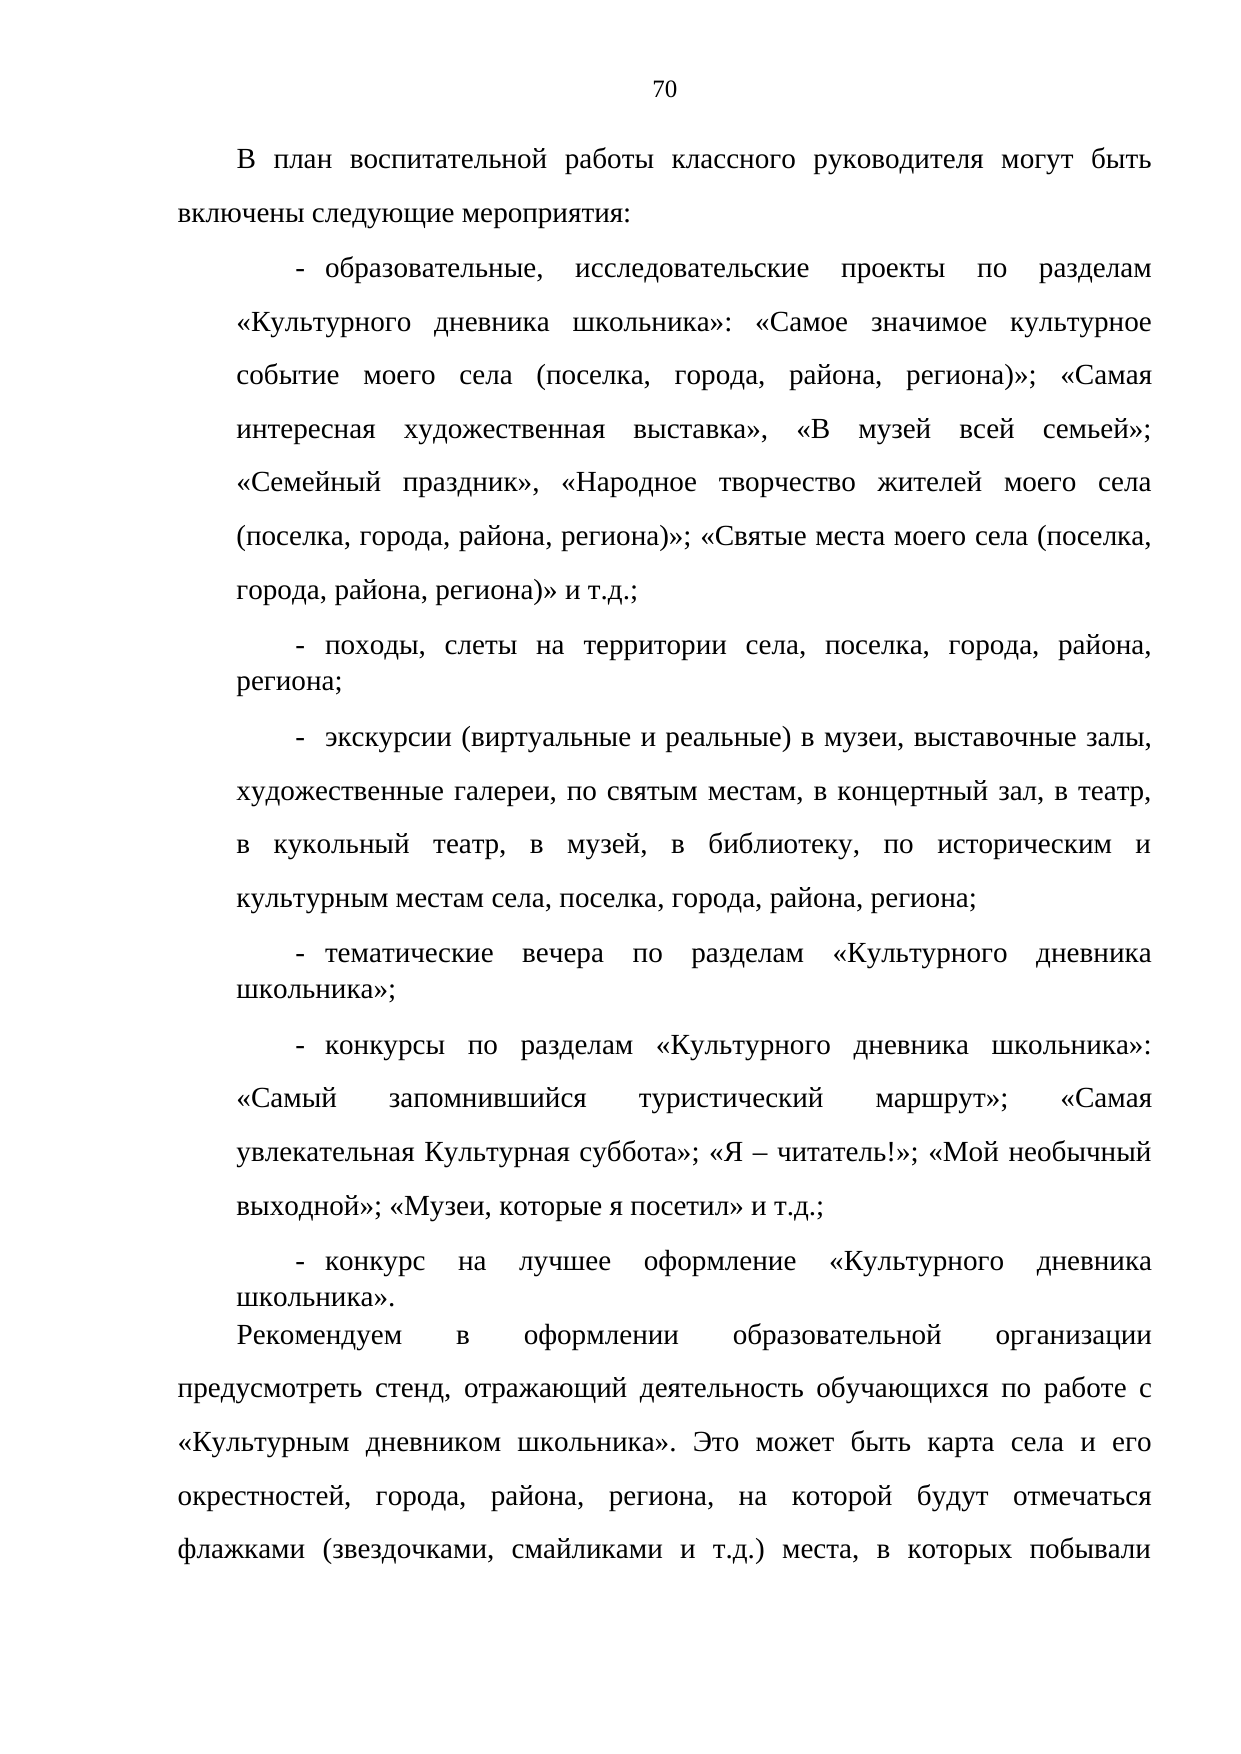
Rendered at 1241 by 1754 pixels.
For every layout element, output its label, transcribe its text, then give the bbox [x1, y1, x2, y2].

list образовательные, исследовательские проекты по разделам «Культурного дневника школьника»: «Самое значимое культурное событие моего села (поселка, города, района, региона)»; «Самая интересная художественная выставка», «В музей всей семьей»; «Семейный праздник», «Народное творчество жителей моего села (поселка, города, района, региона)»; «Святые места моего села (поселка, города, района, региона)» и т.д.; [236, 250, 1152, 605]
list конкурсы по разделам «Культурного дневника школьника»: «Самый запомнившийся туристический маршрут»; «Самая увлекательная Культурная суббота»; «Я – читатель!»; «Мой необычный выходной»; «Музеи, которые я посетил» и т.д.; [236, 1027, 1152, 1221]
text В план воспитательной работы классного руководителя могут быть включены следующие мероприятия: [177, 141, 1152, 228]
list экскурсии (виртуальные и реальные) в музеи, выставочные залы, художественные галереи, по святым местам, в концертный зал, в театр, в кукольный театр, в музей, в библиотеку, по историческим и культурным местам села, поселка, города, района, региона; [236, 719, 1152, 913]
list походы, слеты на территории села, поселка, города, района, региона; [236, 627, 1152, 697]
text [177, 1317, 1152, 1565]
list конкурс на лучшее оформление «Культурного дневника школьника». [236, 1243, 1152, 1313]
list тематические вечера по разделам «Культурного дневника школьника»; [236, 935, 1152, 1005]
